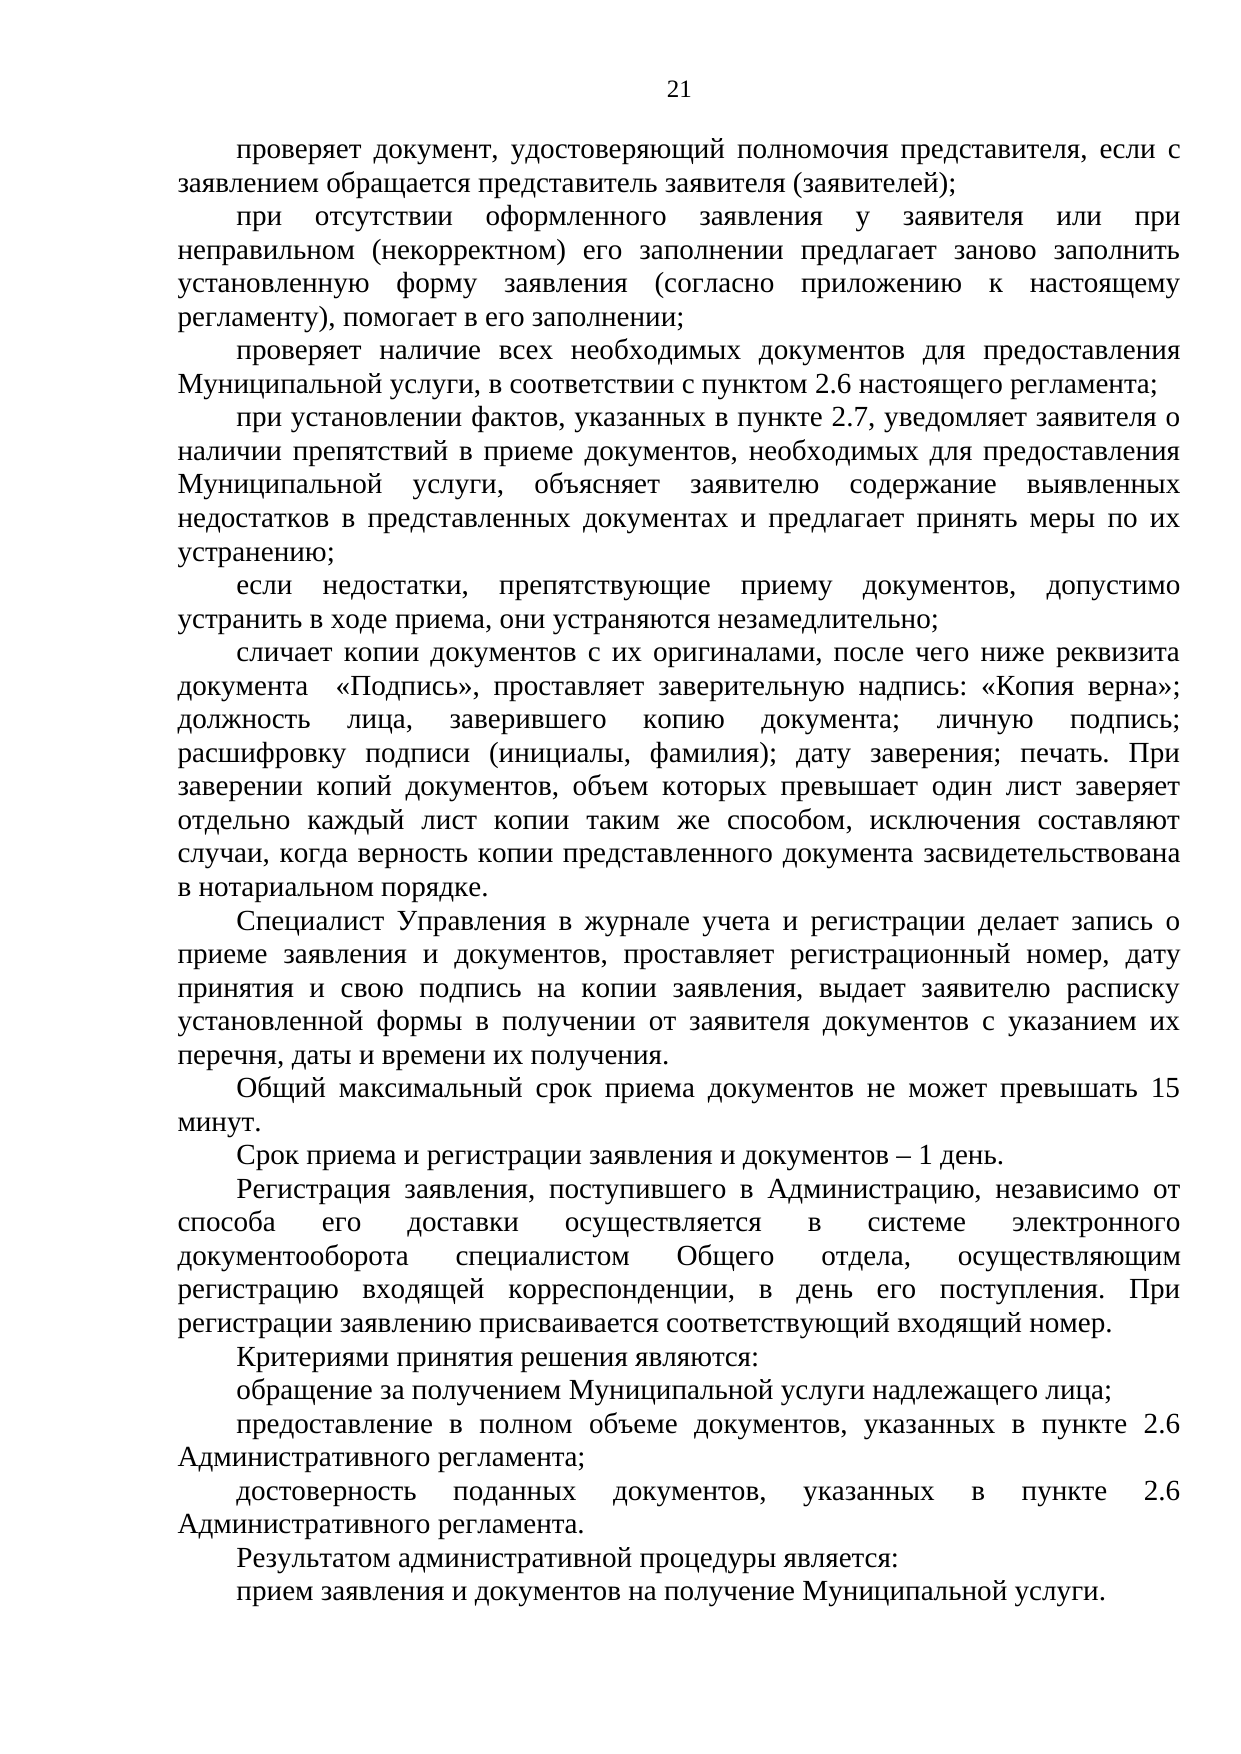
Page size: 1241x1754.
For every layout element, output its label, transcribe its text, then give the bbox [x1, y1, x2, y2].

text сличает копии документов с их оригиналами, после чего ниже реквизита документа «Подпись», проставляет заверительную надпись: «Копия верна»; должность лица, заверившего копию документа; личную подпись; расшифровку подписи (инициалы, фамилия); дату заверения; печать. При заверении копий документов, объем которых превышает один лист заверяет отдельно каждый лист копии таким же способом, исключения составляют случаи, когда верность копии представленного документа засвидетельствована в нотариальном порядке. [177, 634, 1181, 903]
text Срок приема и регистрации заявления и документов – 1 день. [177, 1137, 1181, 1171]
text Критериями принятия решения являются: [177, 1339, 1181, 1372]
text проверяет наличие всех необходимых документов для предоставления Муниципальной услуги, в соответствии с пунктом 2.6 настоящего регламента; [177, 332, 1181, 399]
text Общий максимальный срок приема документов не может превышать 15 минут. [177, 1070, 1181, 1137]
text обращение за получением Муниципальной услуги надлежащего лица; [177, 1372, 1181, 1406]
text предоставление в полном объеме документов, указанных в пункте 2.6 Административного регламента; [177, 1406, 1181, 1473]
text прием заявления и документов на получение Муниципальной услуги. [177, 1573, 1181, 1607]
text достоверность поданных документов, указанных в пункте 2.6 Административного регламента. [177, 1473, 1181, 1540]
text Специалист Управления в журнале учета и регистрации делает запись о приеме заявления и документов, проставляет регистрационный номер, дату принятия и свою подпись на копии заявления, выдает заявителю расписку установленной формы в получении от заявителя документов с указанием их перечня, даты и времени их получения. [177, 903, 1181, 1070]
text Регистрация заявления, поступившего в Администрацию, независимо от способа его доставки осуществляется в системе электронного документооборота специалистом Общего отдела, осуществляющим регистрацию входящей корреспонденции, в день его поступления. При регистрации заявлению присваивается соответствующий входящий номер. [177, 1171, 1181, 1339]
text если недостатки, препятствующие приему документов, допустимо устранить в ходе приема, они устраняются незамедлительно; [177, 567, 1181, 634]
text при установлении фактов, указанных в пункте 2.7, уведомляет заявителя о наличии препятствий в приеме документов, необходимых для предоставления Муниципальной услуги, объясняет заявителю содержание выявленных недостатков в представленных документах и предлагает принять меры по их устранению; [177, 399, 1181, 567]
text Результатом административной процедуры является: [177, 1540, 1181, 1573]
text проверяет документ, удостоверяющий полномочия представителя, если с заявлением обращается представитель заявителя (заявителей); [177, 131, 1181, 198]
text при отсутствии оформленного заявления у заявителя или при неправильном (некорректном) его заполнении предлагает заново заполнить установленную форму заявления (согласно приложению к настоящему регламенту), помогает в его заполнении; [177, 198, 1181, 332]
